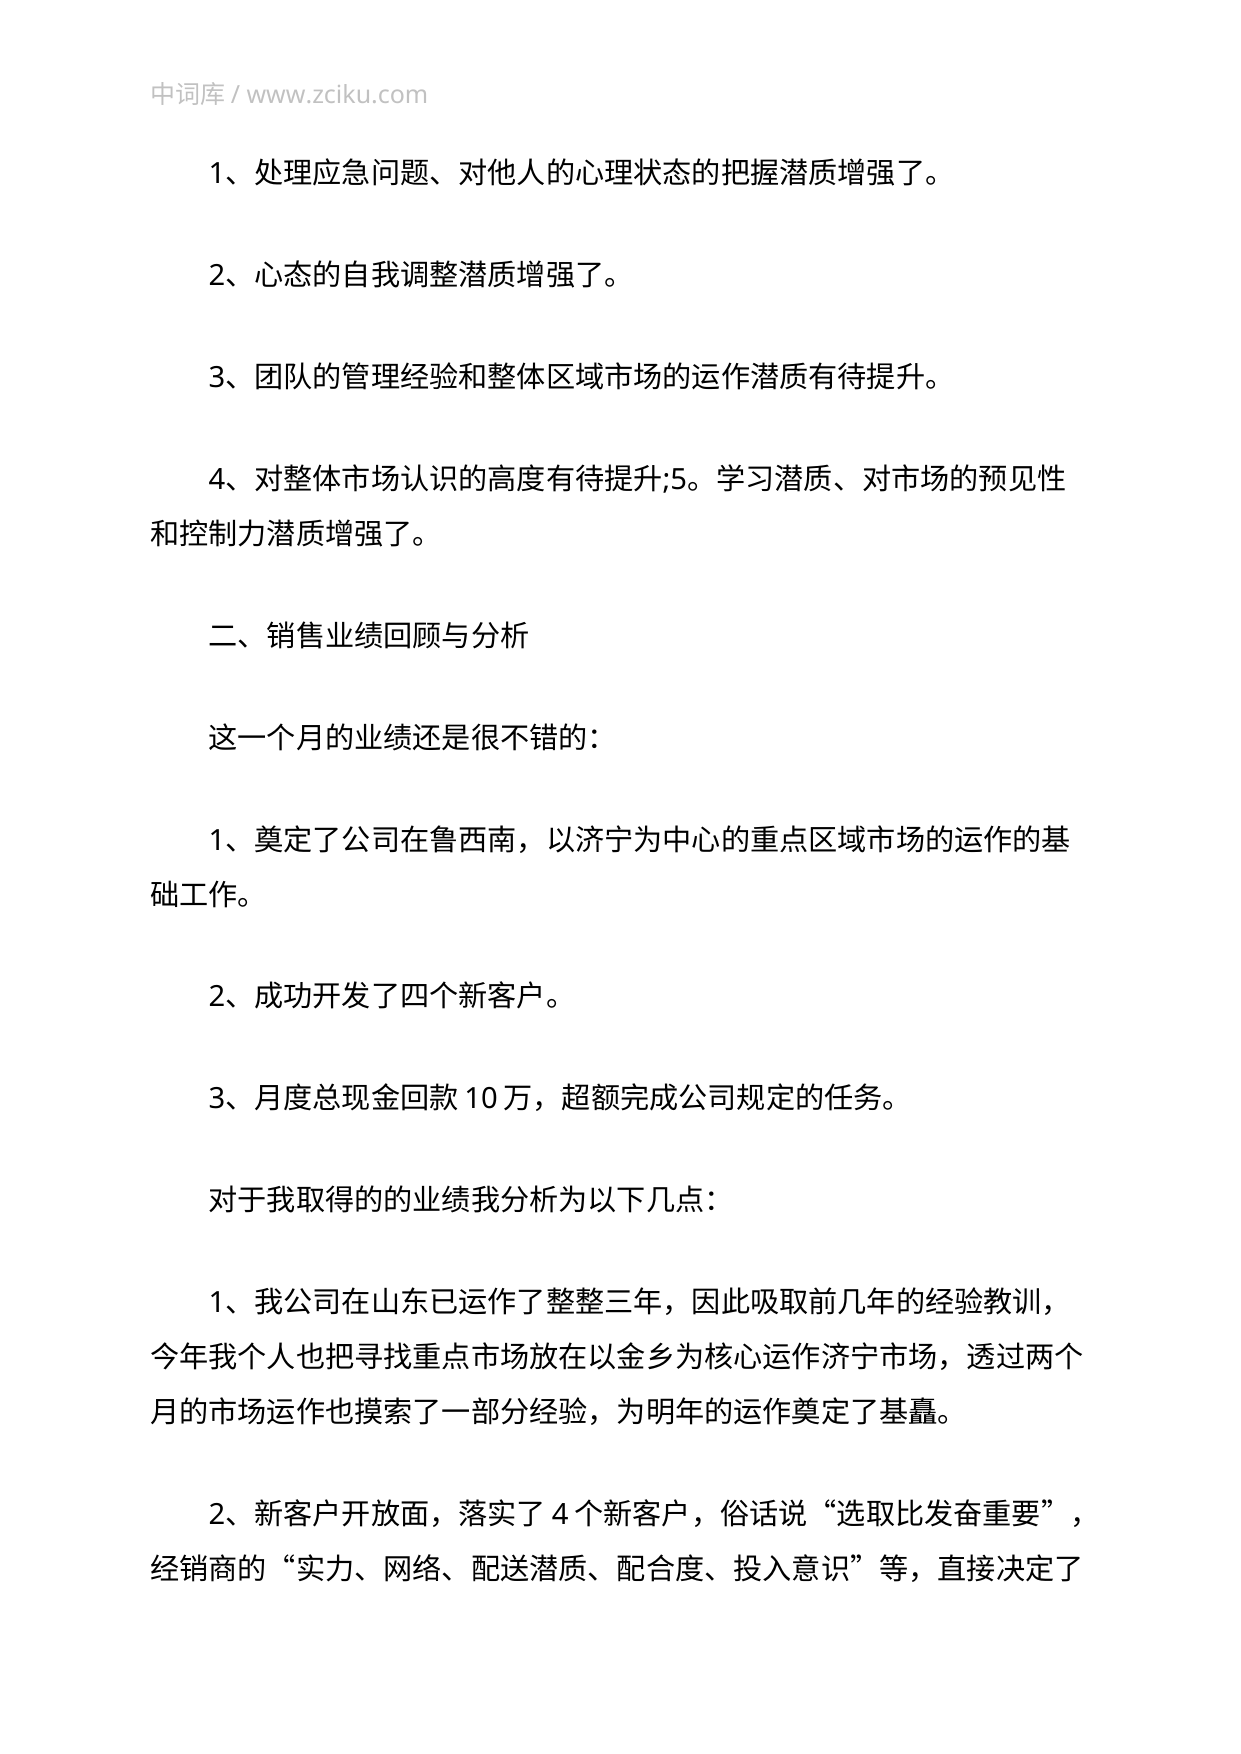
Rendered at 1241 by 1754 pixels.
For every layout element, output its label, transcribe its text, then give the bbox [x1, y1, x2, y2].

text 对于我取得的的业绩我分析为以下几点： [150, 1177, 1090, 1219]
text 1、处理应急问题、对他人的心理状态的把握潜质增强了。 [150, 150, 1090, 192]
text 3、团队的管理经验和整体区域市场的运作潜质有待提升。 [150, 354, 1090, 396]
text 3、月度总现金回款10万，超额完成公司规定的任务。 [150, 1075, 1090, 1117]
text 1、奠定了公司在鲁西南，以济宁为中心的重点区域市场的运作的基础工作。 [150, 816, 1090, 913]
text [150, 1490, 1090, 1588]
text 4、对整体市场认识的高度有待提升;5。学习潜质、对市场的预见性和控制力潜质增强了。 [150, 456, 1090, 553]
text 2、心态的自我调整潜质增强了。 [150, 252, 1090, 294]
text 1、我公司在山东已运作了整整三年，因此吸取前几年的经验教训，今年我个人也把寻找重点市场放在以金乡为核心运作济宁市场，透过两个月的市场运作也摸索了一部分经验，为明年的运作奠定了基矗。 [150, 1279, 1090, 1431]
text 2、成功开发了四个新客户。 [150, 973, 1090, 1015]
text 这一个月的业绩还是很不错的： [150, 714, 1090, 757]
text 二、销售业绩回顾与分析 [150, 613, 1090, 655]
